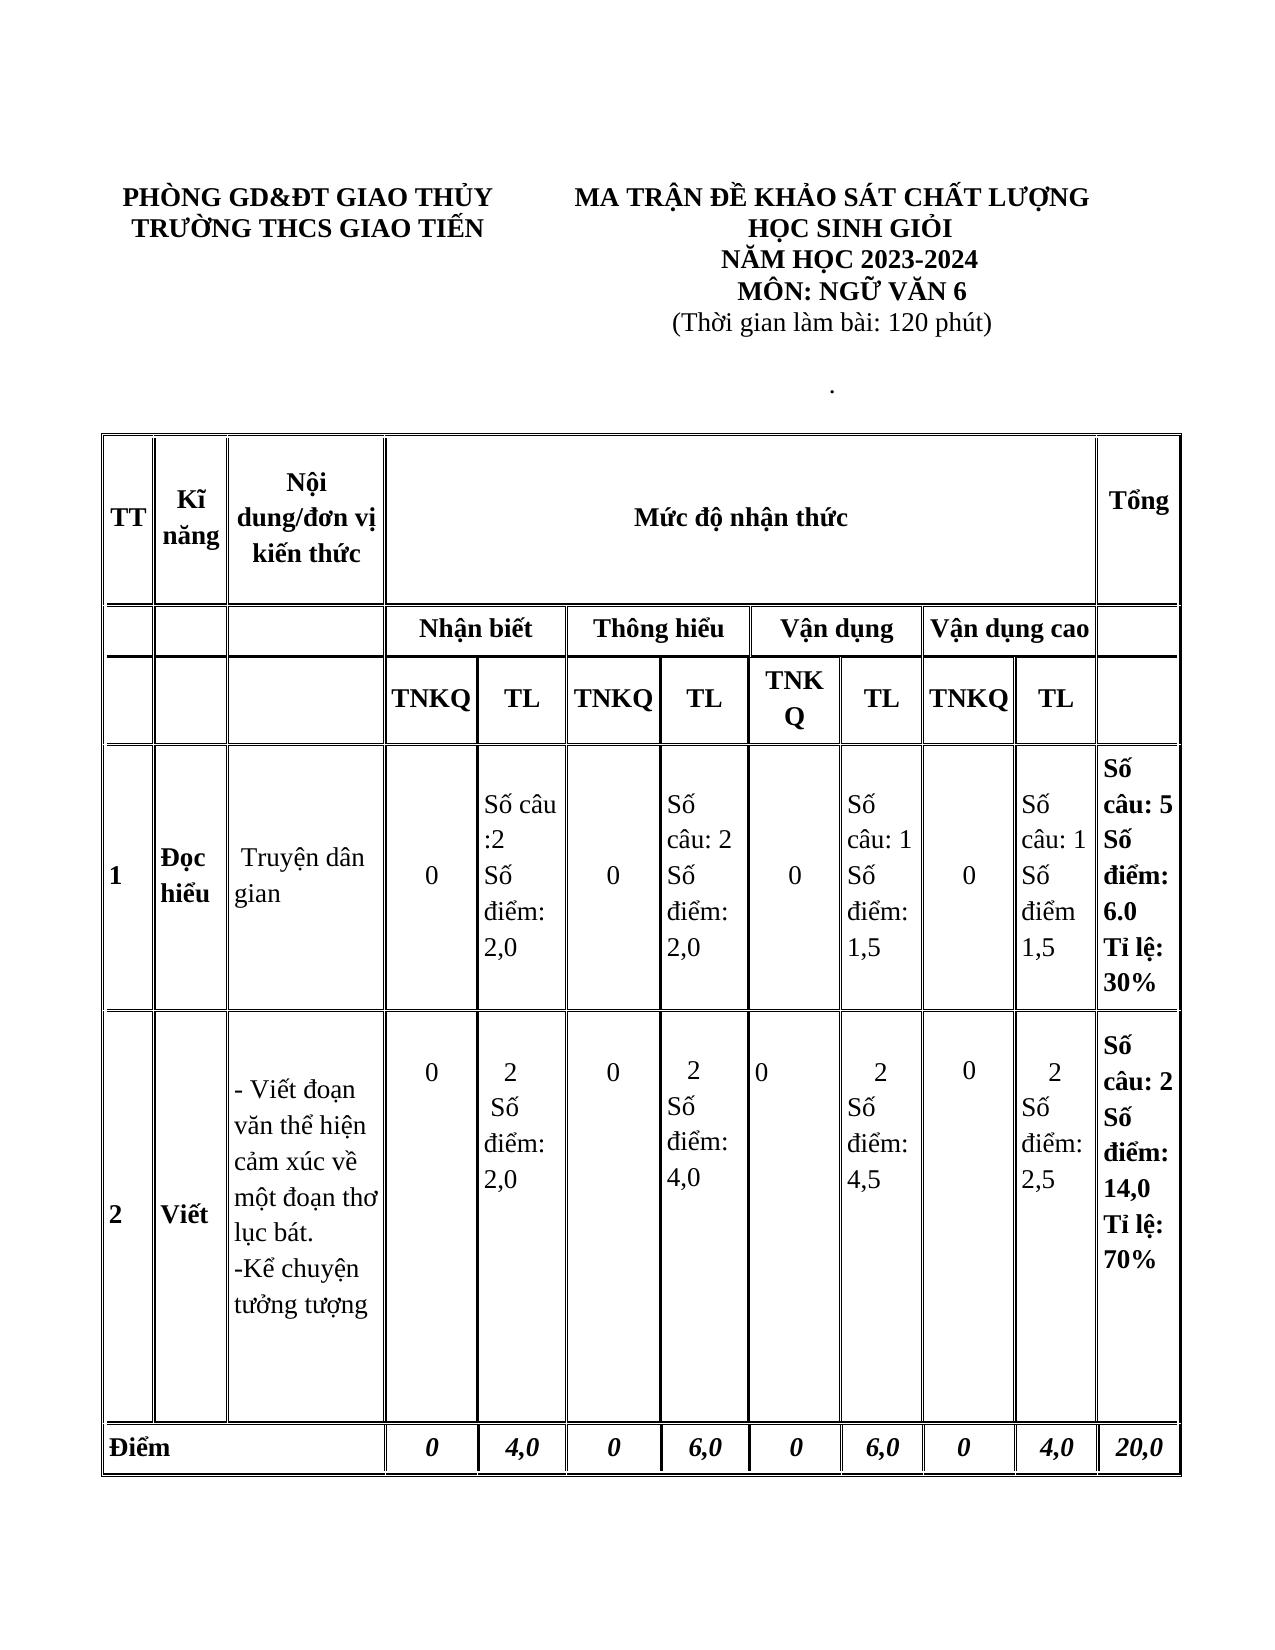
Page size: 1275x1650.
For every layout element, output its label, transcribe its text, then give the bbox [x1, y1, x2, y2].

table_cell 20,0 [1098, 1421, 1180, 1473]
table_header Mức độ nhận thức [385, 436, 1097, 603]
table_header PHÒNG GD&ĐT GIAO THỦY TRƯỜNG THCS GIAO TIẾN [109, 181, 507, 399]
table_cell - Viết đoạn văn thể hiện cảm xúc về một đoạn thơ lục bát. -Kể chuyện tưởng tượng [229, 1012, 383, 1421]
table_header Kĩ năng [154, 436, 228, 603]
table_cell Số câu: 2 Số điểm: 14,0 Tỉ lệ: 70% [1097, 1009, 1181, 1421]
table_cell 0 [387, 746, 476, 1009]
table_cell 2 Số điểm: 2,5 [1017, 1012, 1095, 1421]
table_cell [1098, 655, 1179, 742]
table_cell TL [1017, 658, 1095, 742]
table_header TT [103, 434, 154, 603]
table_cell 0 [924, 1425, 1016, 1473]
table_cell 0 [924, 1012, 1013, 1421]
table_cell 4,0 [478, 1425, 566, 1473]
table_cell 2 Số điểm: 4,0 [662, 1012, 747, 1421]
table_cell TNKQ [568, 658, 659, 742]
table_cell 6,0 [661, 1425, 749, 1473]
table_cell Đọc hiểu [156, 746, 226, 1009]
table_cell 6,0 [842, 1425, 923, 1473]
table_cell Vận dụng [752, 607, 921, 655]
table_cell Truyện dân gian [229, 746, 383, 1009]
table_cell TNKQ [924, 658, 1013, 742]
table_cell [156, 658, 226, 742]
table_cell Số câu: 5 Số điểm: 6.0 Tỉ lệ: 30% [1098, 743, 1180, 1009]
table_cell Vận dụng cao [924, 607, 1095, 655]
table_cell 0 [750, 746, 839, 1009]
table_cell Số câu: 2 Số điểm: 2,0 [662, 746, 747, 1009]
table_header Nội dung/đơn vị kiến thức [228, 434, 385, 603]
table_cell 1 [104, 743, 152, 1009]
table_cell 0 [566, 1425, 661, 1473]
table_cell [156, 607, 226, 655]
table_cell TL [842, 658, 921, 742]
table_cell [229, 607, 383, 655]
table_cell 0 [568, 746, 659, 1009]
table_cell Số câu: 1 Số điểm 1,5 [1017, 746, 1095, 1009]
table_cell 0 [568, 1012, 659, 1421]
table_cell Điểm [104, 1421, 386, 1473]
table_cell 2 [103, 1009, 154, 1421]
table_header MA TRẬN ĐỀ KHẢO SÁT CHẤT LƯỢNG HỌC SINH GIỎI NĂM HỌC 2023-2024 MÔN: NGỮ VĂN 6 (Thời gian làm bài: 120 phút) . [507, 181, 1157, 399]
table_cell [104, 603, 152, 655]
table_cell 2 Số điểm: 4,5 [842, 1012, 921, 1421]
table_cell Số câu: 1 Số điểm: 1,5 [842, 746, 921, 1009]
table_cell 0 [386, 1425, 478, 1473]
table_cell TL [662, 658, 747, 742]
table_cell 0 [750, 1012, 839, 1421]
table_header Tổng [1097, 436, 1179, 603]
table_cell 0 [387, 1012, 476, 1421]
table_cell 0 [924, 746, 1013, 1009]
table_cell Thông hiểu [568, 607, 749, 655]
table_cell [104, 655, 152, 742]
table_cell TNKQ [387, 658, 476, 742]
table_cell TNKQ [750, 658, 839, 742]
table_cell [229, 658, 383, 742]
table_cell Nhận biết [387, 607, 565, 655]
table_cell 4,0 [1016, 1425, 1098, 1473]
table_cell Viết [156, 1012, 226, 1421]
table_cell [1098, 603, 1180, 655]
table_cell Số câu :2 Số điểm: 2,0 [479, 746, 565, 1009]
table_cell TL [479, 658, 565, 742]
table_cell 2 Số điểm: 2,0 [479, 1012, 565, 1421]
table_cell 0 [749, 1425, 842, 1473]
